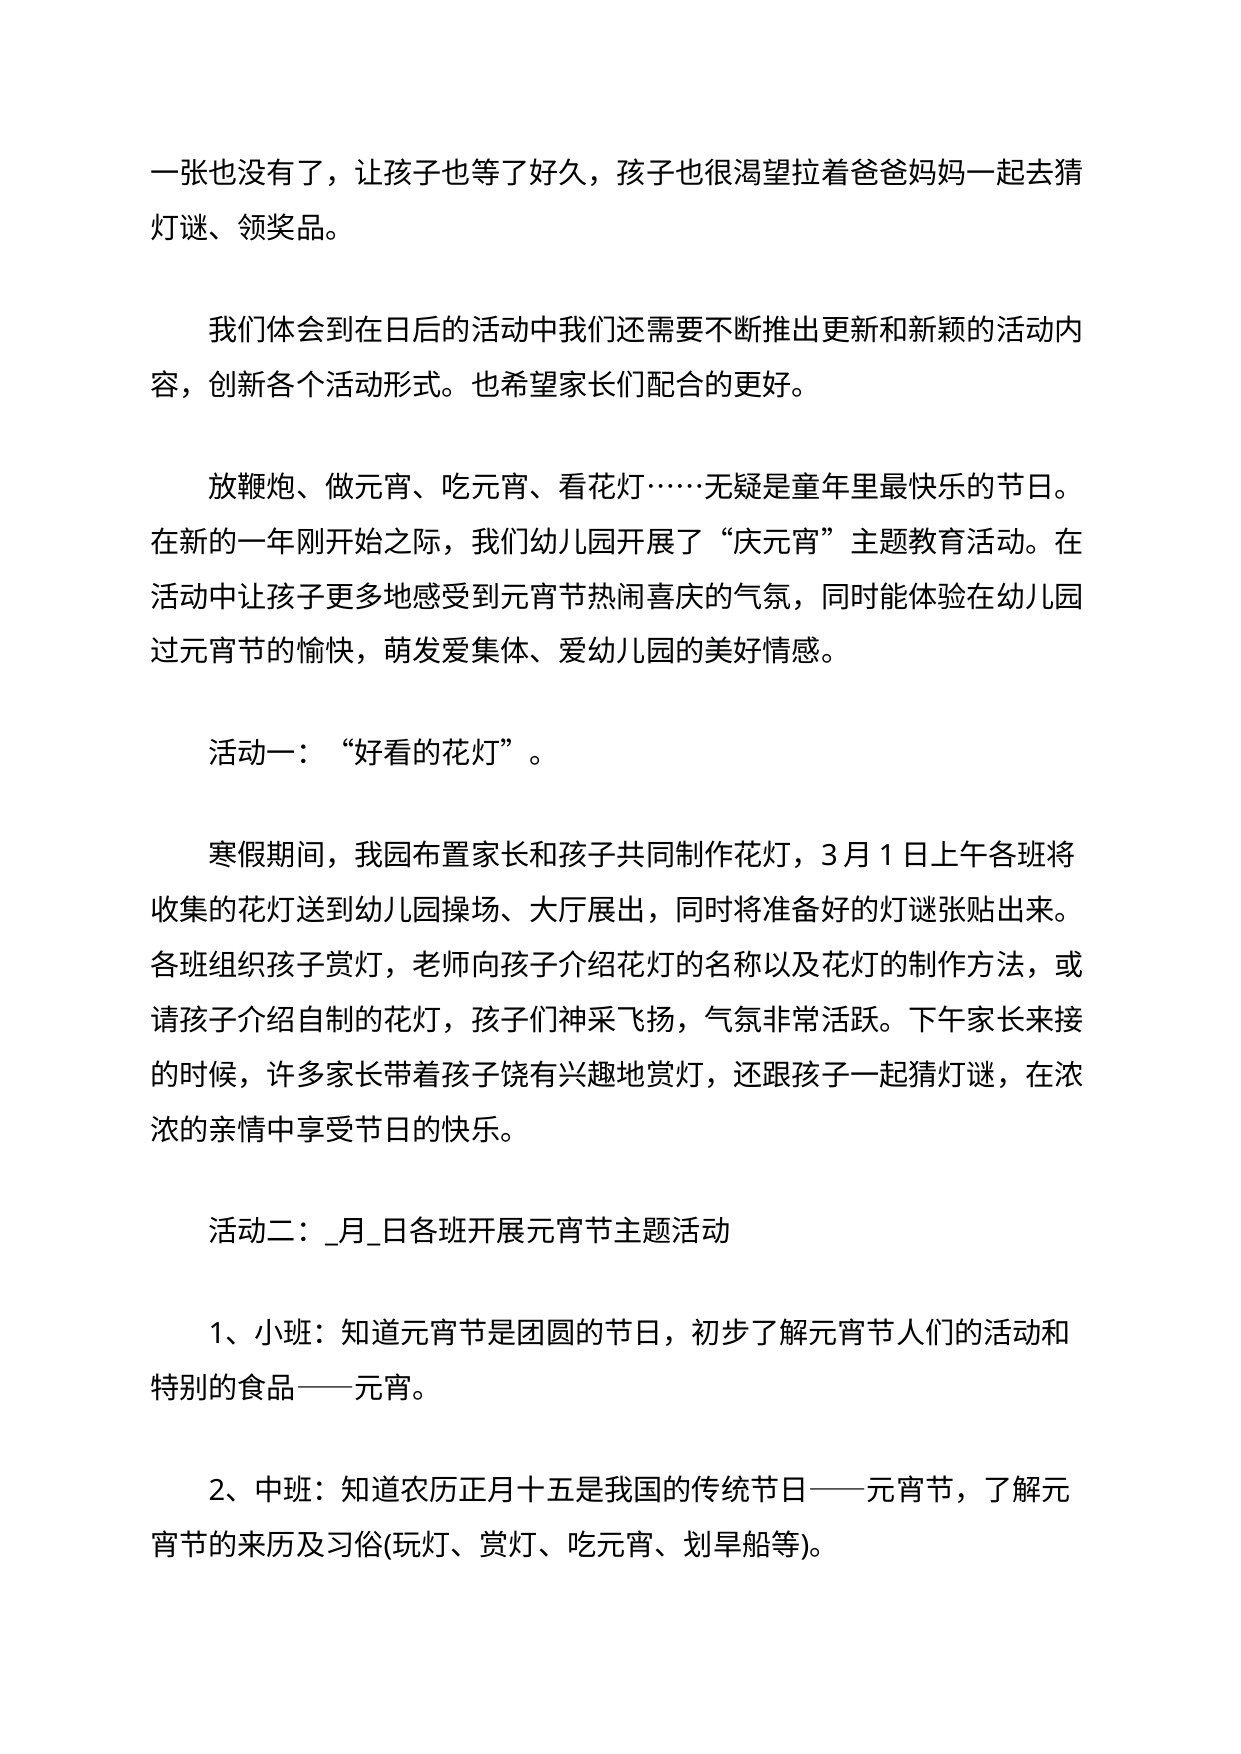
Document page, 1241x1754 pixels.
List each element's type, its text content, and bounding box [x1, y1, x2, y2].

text 活动一：“好看的花灯”。 [150, 730, 1090, 772]
text 我们体会到在日后的活动中我们还需要不断推出更新和新颖的活动内容，创新各个活动形式。也希望家长们配合的更好。 [150, 307, 1090, 404]
text 2、中班：知道农历正月十五是我国的传统节日——元宵节，了解元宵节的来历及习俗(玩灯、赏灯、吃元宵、划旱船等)。 [150, 1467, 1090, 1564]
text 活动二：_月_日各班开展元宵节主题活动 [150, 1208, 1090, 1250]
text 放鞭炮、做元宵、吃元宵、看花灯……无疑是童年里最快乐的节日。在新的一年刚开始之际，我们幼儿园开展了“庆元宵”主题教育活动。在活动中让孩子更多地感受到元宵节热闹喜庆的气氛，同时能体验在幼儿园过元宵节的愉快，萌发爱集体、爱幼儿园的美好情感。 [150, 463, 1090, 670]
text 寒假期间，我园布置家长和孩子共同制作花灯，3月1日上午各班将收集的花灯送到幼儿园操场、大厅展出，同时将准备好的灯谜张贴出来。各班组织孩子赏灯，老师向孩子介绍花灯的名称以及花灯的制作方法，或请孩子介绍自制的花灯，孩子们神采飞扬，气氛非常活跃。下午家长来接的时候，许多家长带着孩子饶有兴趣地赏灯，还跟孩子一起猜灯谜，在浓浓的亲情中享受节日的快乐。 [150, 832, 1090, 1148]
text 1、小班：知道元宵节是团圆的节日，初步了解元宵节人们的活动和特别的食品——元宵。 [150, 1310, 1090, 1407]
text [150, 150, 1090, 247]
